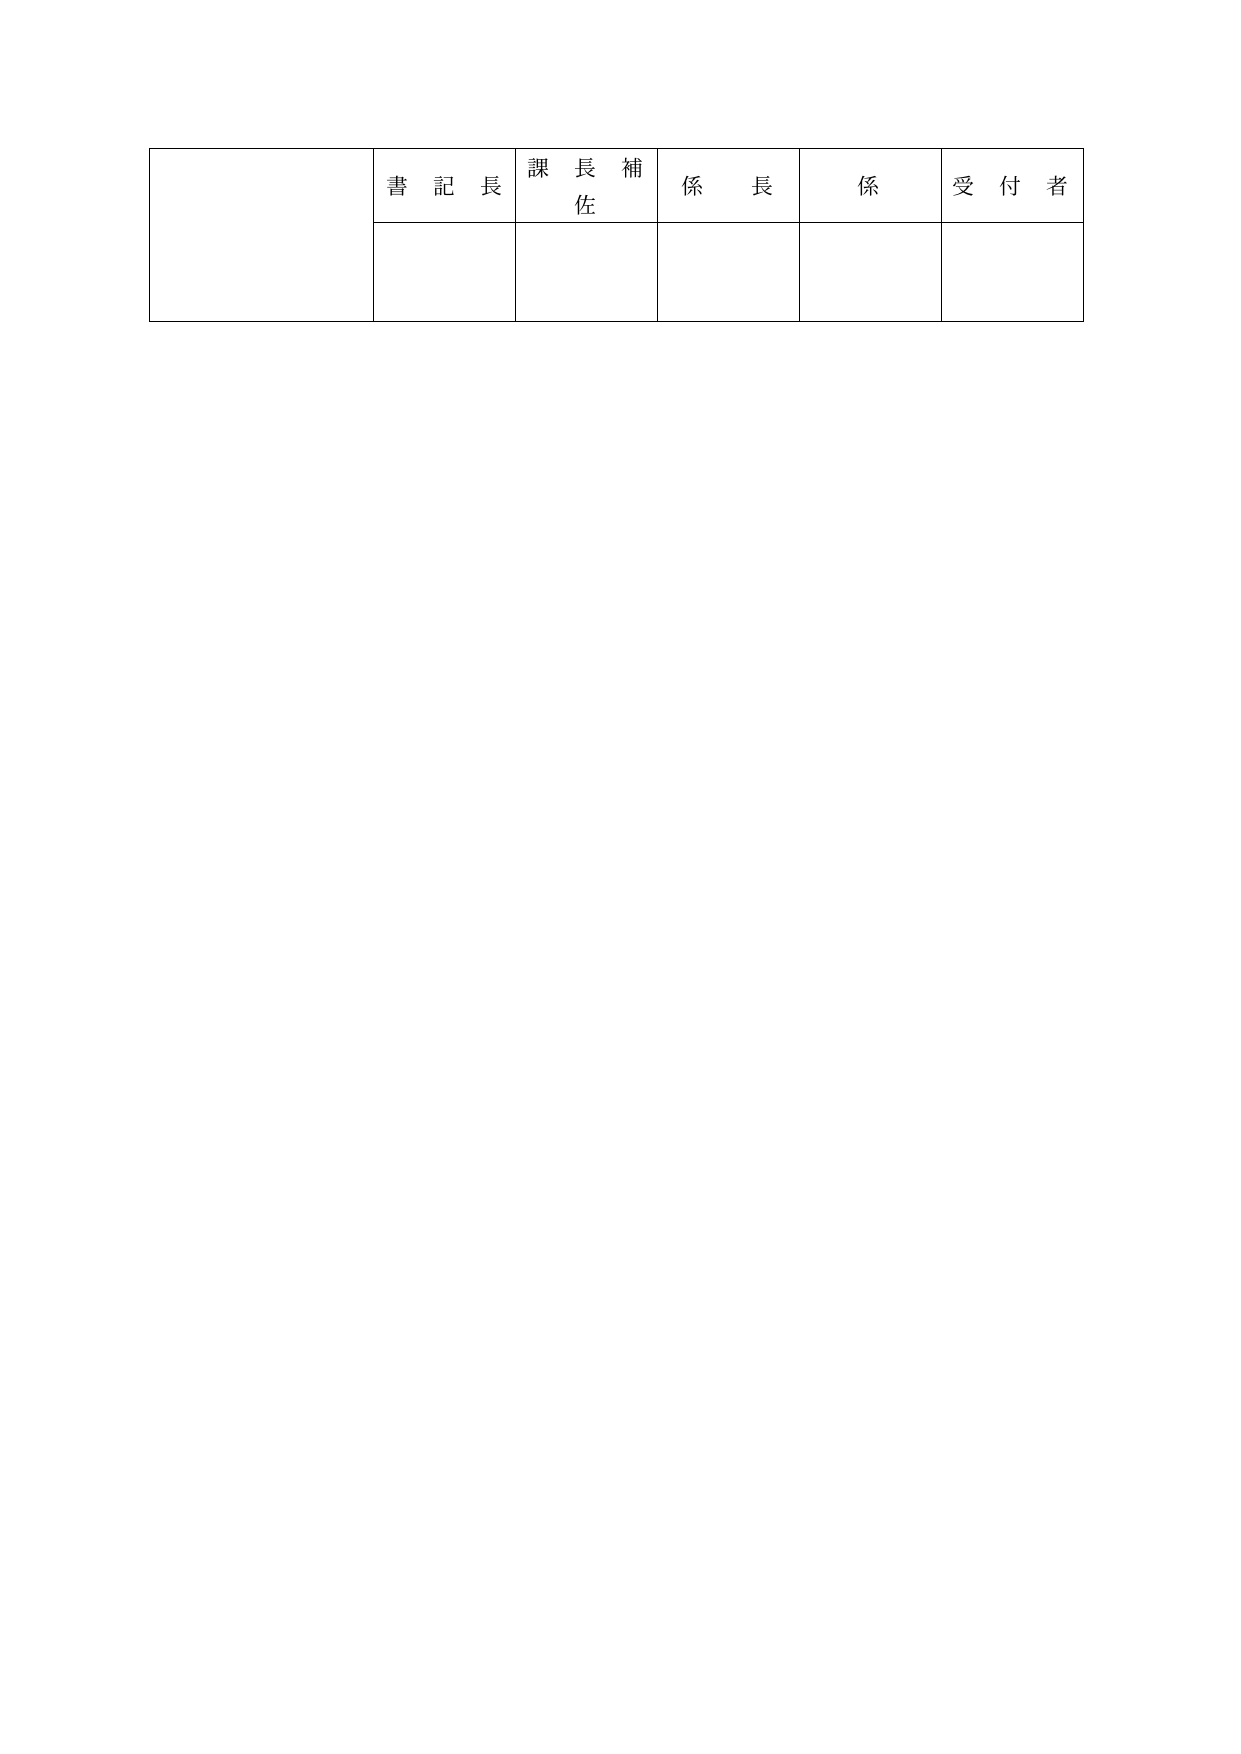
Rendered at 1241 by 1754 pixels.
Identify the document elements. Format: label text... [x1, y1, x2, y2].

table_cell 係 長 [658, 149, 799, 222]
table_cell 係 [800, 149, 941, 222]
table_cell [516, 223, 657, 321]
table_cell [658, 223, 799, 321]
table_cell 書 記 長 [374, 149, 515, 222]
table_cell [942, 223, 1083, 321]
table_cell [374, 223, 515, 321]
table_cell 受 付 者 [942, 149, 1083, 222]
table_cell 課 長 補 佐 [516, 149, 657, 222]
table_cell [800, 223, 941, 321]
